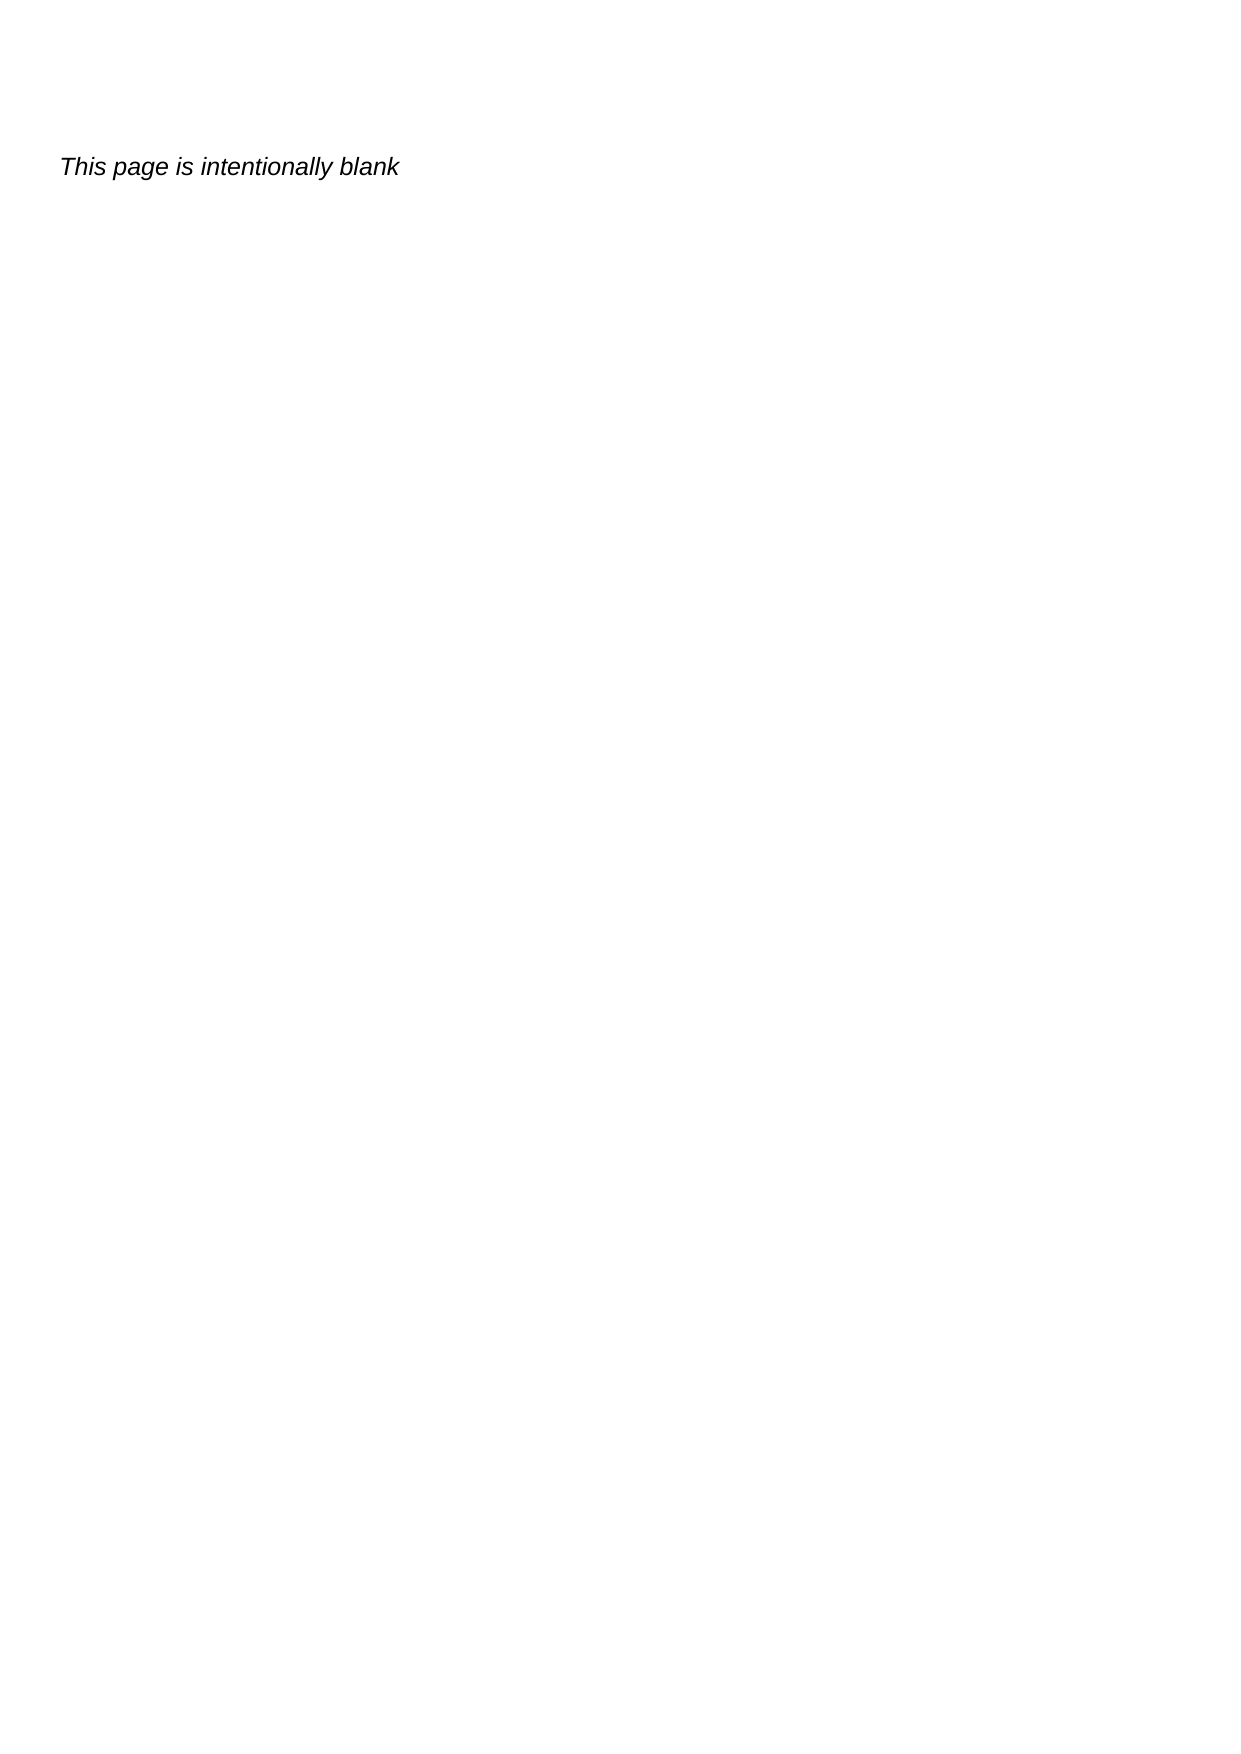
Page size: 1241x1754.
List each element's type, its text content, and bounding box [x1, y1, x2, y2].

text This page is intentionally blank [59, 152, 1181, 181]
